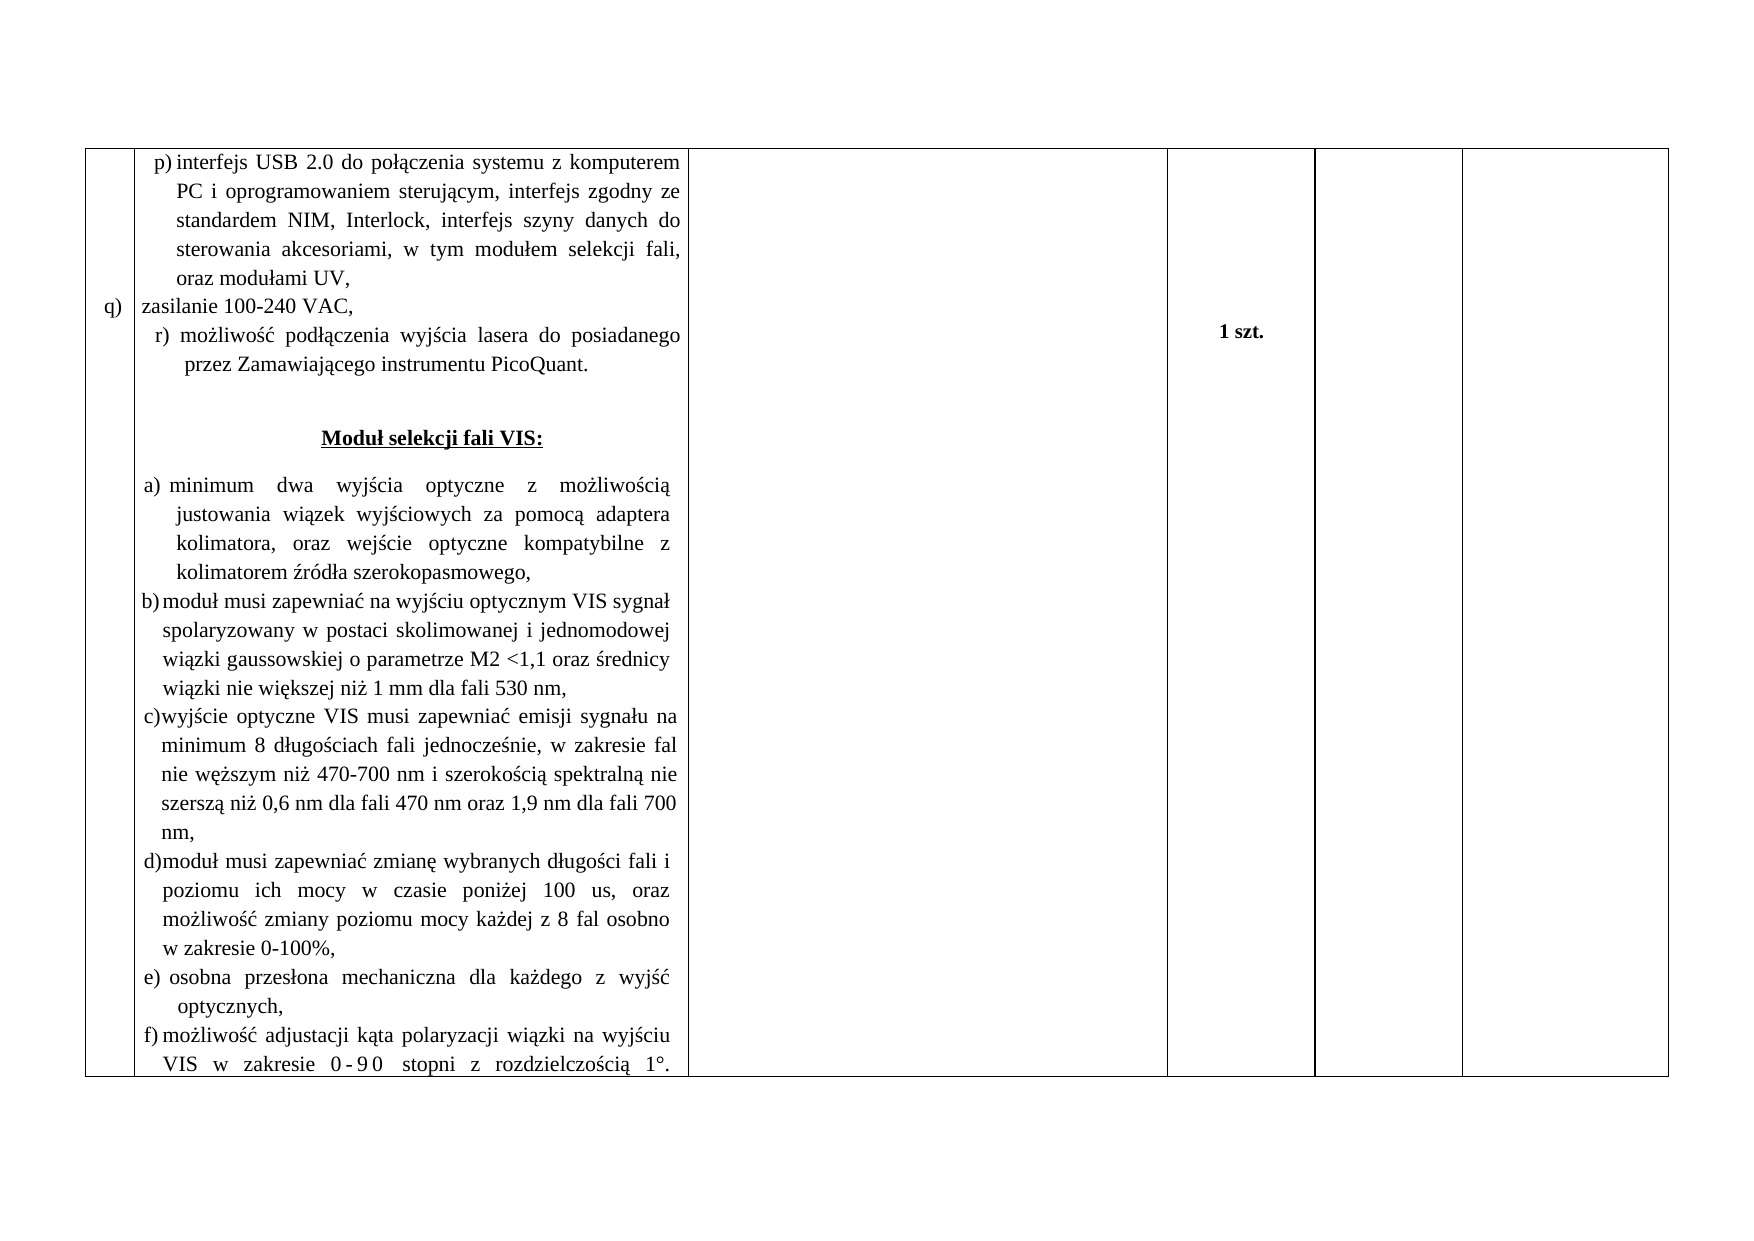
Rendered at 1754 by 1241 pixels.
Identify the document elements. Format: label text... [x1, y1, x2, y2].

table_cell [135, 149, 688, 1076]
table_cell [1463, 149, 1668, 1076]
table_cell [689, 149, 1167, 1076]
table_cell 1 szt. [1168, 149, 1314, 1076]
table_cell [1316, 149, 1462, 1076]
table_cell 1 [86, 149, 134, 1076]
